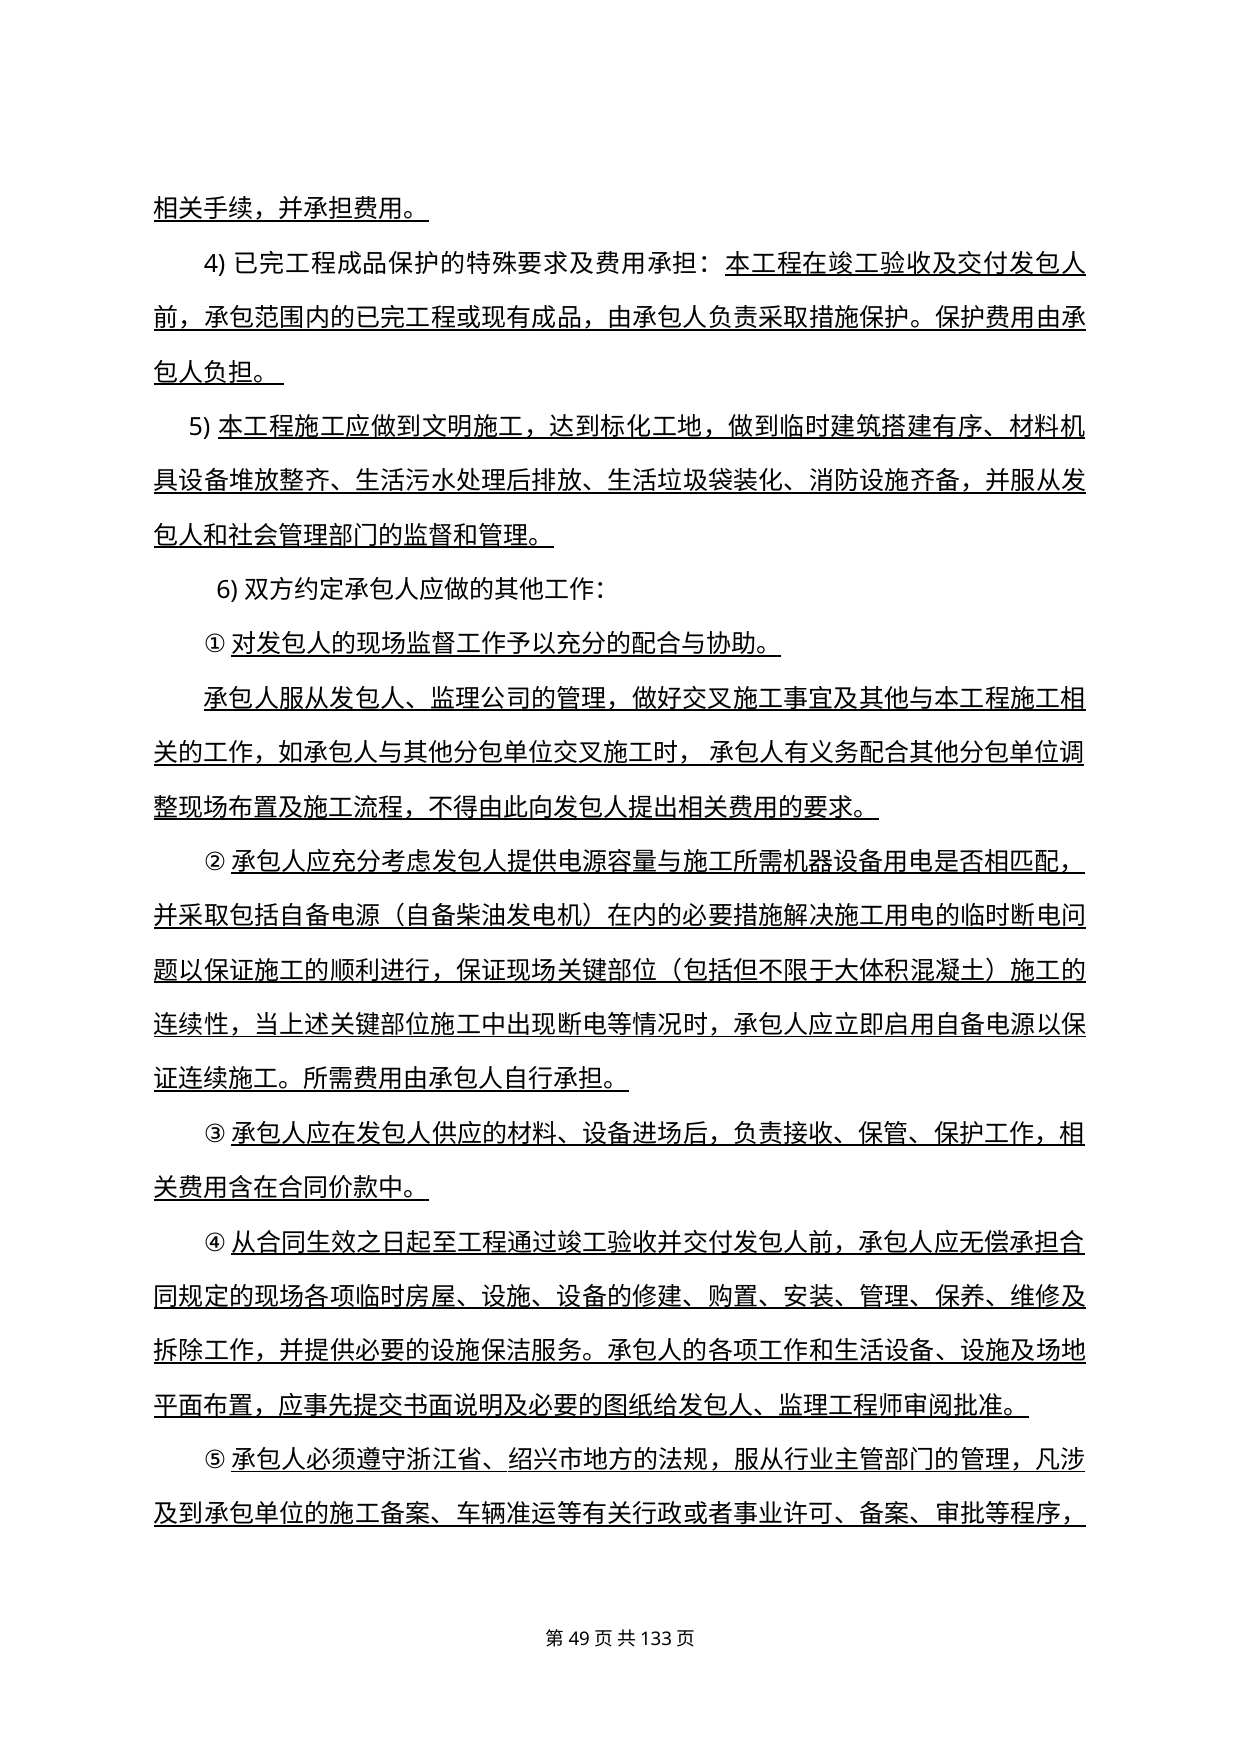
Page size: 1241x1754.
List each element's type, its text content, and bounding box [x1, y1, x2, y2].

text ③承包人应在发包人供应的材料、设备进场后，负责接收、保管、保护工作，相关费用含在合同价款中。 [153, 1113, 1087, 1204]
text 4) 已完工程成品保护的特殊要求及费用承担：本工程在竣工验收及交付发包人前，承包范围内的已完工程或现有成品，由承包人负责采取措施保护。保护费用由承包人负担。 [153, 243, 1087, 388]
text 6) 双方约定承包人应做的其他工作： [153, 569, 1087, 606]
text ①对发包人的现场监督工作予以充分的配合与协助。 [153, 624, 1087, 660]
text ②承包人应充分考虑发包人提供电源容量与施工所需机器设备用电是否相匹配，并采取包括自备电源（自备柴油发电机）在内的必要措施解决施工用电的临时断电问题以保证施工的顺利进行，保证现场关键部位（包括但不限于大体积混凝土）施工的连续性，当上述关键部位施工中出现断电等情况时，承包人应立即启用自备电源以保证连续施工。所需费用由承包人自行承担。 [153, 841, 1087, 1095]
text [153, 1439, 1087, 1530]
text 5) 本工程施工应做到文明施工，达到标化工地，做到临时建筑搭建有序、材料机具设备堆放整齐、生活污水处理后排放、生活垃圾袋装化、消防设施齐备，并服从发包人和社会管理部门的监督和管理。 [153, 406, 1087, 551]
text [153, 189, 1087, 225]
text ④从合同生效之日起至工程通过竣工验收并交付发包人前，承包人应无偿承担合同规定的现场各项临时房屋、设施、设备的修建、购置、安装、管理、保养、维修及拆除工作，并提供必要的设施保洁服务。承包人的各项工作和生活设备、设施及场地平面布置，应事先提交书面说明及必要的图纸给发包人、监理工程师审阅批准。 [153, 1222, 1087, 1421]
text 承包人服从发包人、监理公司的管理，做好交叉施工事宜及其他与本工程施工相关的工作，如承包人与其他分包单位交叉施工时， 承包人有义务配合其他分包单位调整现场布置及施工流程，不得由此向发包人提出相关费用的要求。 [153, 678, 1087, 823]
